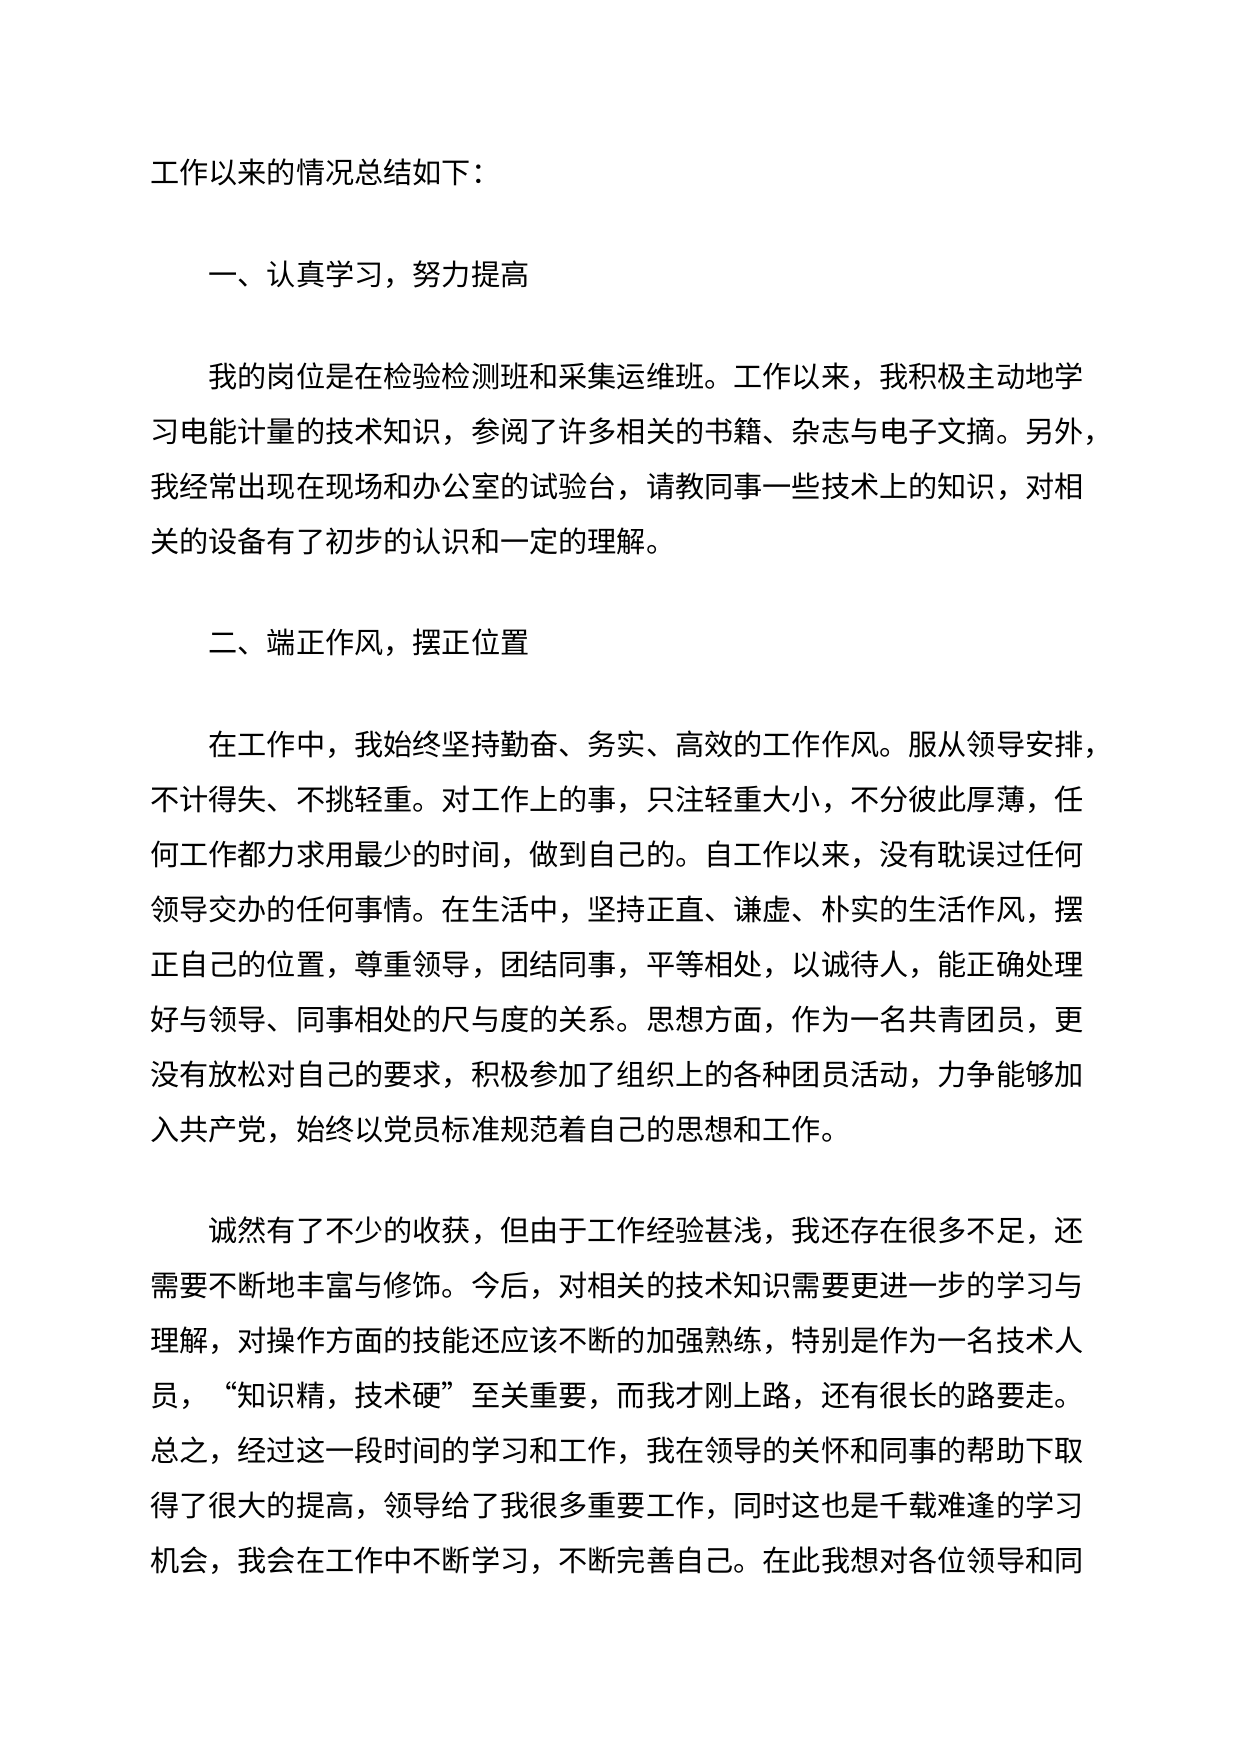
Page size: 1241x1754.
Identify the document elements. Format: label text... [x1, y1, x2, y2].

text 一、认真学习，努力提高 [150, 252, 1090, 294]
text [150, 150, 1090, 192]
text 在工作中，我始终坚持勤奋、务实、高效的工作作风。服从领导安排，不计得失、不挑轻重。对工作上的事，只注轻重大小，不分彼此厚薄，任何工作都力求用最少的时间，做到自己的。自工作以来，没有耽误过任何领导交办的任何事情。在生活中，坚持正直、谦虚、朴实的生活作风，摆正自己的位置，尊重领导，团结同事，平等相处，以诚待人，能正确处理好与领导、同事相处的尺与度的关系。思想方面，作为一名共青团员，更没有放松对自己的要求，积极参加了组织上的各种团员活动，力争能够加入共产党，始终以党员标准规范着自己的思想和工作。 [150, 722, 1090, 1148]
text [150, 1208, 1090, 1579]
text 二、端正作风，摆正位置 [150, 620, 1090, 662]
text 我的岗位是在检验检测班和采集运维班。工作以来，我积极主动地学习电能计量的技术知识，参阅了许多相关的书籍、杂志与电子文摘。另外，我经常出现在现场和办公室的试验台，请教同事一些技术上的知识，对相关的设备有了初步的认识和一定的理解。 [150, 353, 1090, 561]
